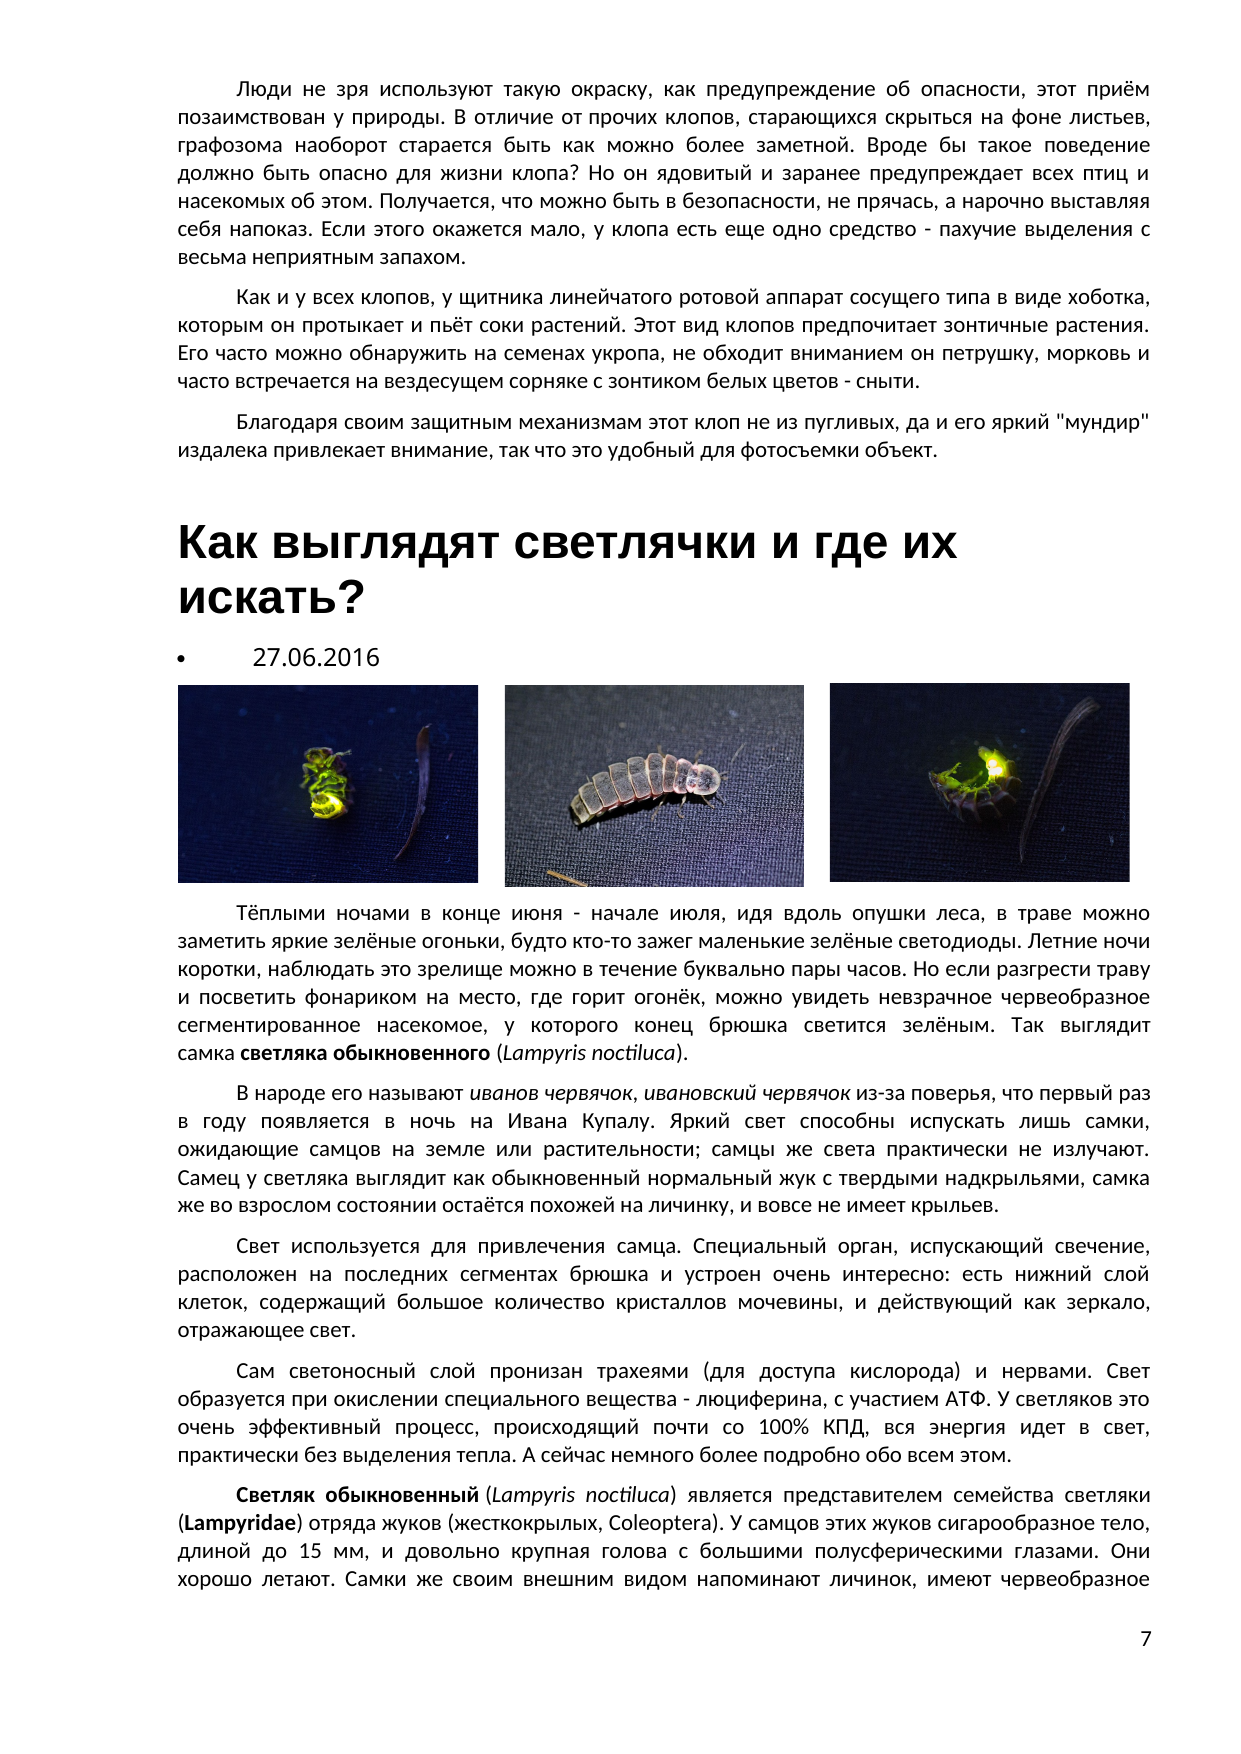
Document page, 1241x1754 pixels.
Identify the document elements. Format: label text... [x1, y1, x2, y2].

list 27.06.2016 [177, 623, 1152, 674]
text Как и у всех клопов, у щитника линейчатого ротовой аппарат сосущего типа в виде хоботка, которым он протыкает и пьёт соки растений. Этот вид клопов предпочитает зонтичные растения. Его часто можно обнаружить на семенах укропа, не обходит вниманием он петрушку, морковь и часто встречается на вездесущем сорняке с зонтиком белых цветов - сныти. [177, 282, 1152, 394]
picture [178, 685, 479, 883]
text Свет используется для привлечения самца. Специальный орган, испускающий свечение, расположен на последних сегментах брюшка и устроен очень интересно: есть нижний слой клеток, содержащий большое количество кристаллов мочевины, и действующий как зеркало, отражающее свет. [177, 1231, 1152, 1343]
text Сам светоносный слой пронизан трахеями (для доступа кислорода) и нервами. Свет образуется при окислении специального вещества - люциферина, с участием АТФ. У светляков это очень эффективный процесс, происходящий почти со 100% КПД, вся энергия идет в свет, практически без выделения тепла. А сейчас немного более подробно обо всем этом. [177, 1356, 1152, 1468]
text Благодаря своим защитным механизмам этот клоп не из пугливых, да и его яркий "мундир" издалека привлекает внимание, так что это удобный для фотосъемки объект. [177, 407, 1152, 463]
text Как выглядят светлячки и где их искать? [177, 513, 1152, 623]
text В народе его называют иванов червячок, ивановский червячок из-за поверья, что первый раз в году появляется в ночь на Ивана Купалу. Яркий свет способны испускать лишь самки, ожидающие самцов на земле или растительности; самцы же света практически не излучают. Самец у светляка выглядит как обыкновенный нормальный жук с твердыми надкрыльями, самка же во взрослом состоянии остаётся похожей на личинку, и вовсе не имеет крыльев. [177, 1078, 1152, 1219]
text Люди не зря используют такую окраску, как предупреждение об опасности, этот приём позаимствован у природы. В отличие от прочих клопов, старающихся скрыться на фоне листьев, графозома наоборот старается быть как можно более заметной. Вроде бы такое поведение должно быть опасно для жизни клопа? Но он ядовитый и заранее предупреждает всех птиц и насекомых об этом. Получается, что можно быть в безопасности, не прячась, а нарочно выставляя себя напоказ. Если этого окажется мало, у клопа есть еще одно средство - пахучие выделения с весьма неприятным запахом. [177, 74, 1152, 270]
picture [829, 683, 1130, 881]
picture [504, 685, 804, 886]
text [177, 1480, 1152, 1592]
